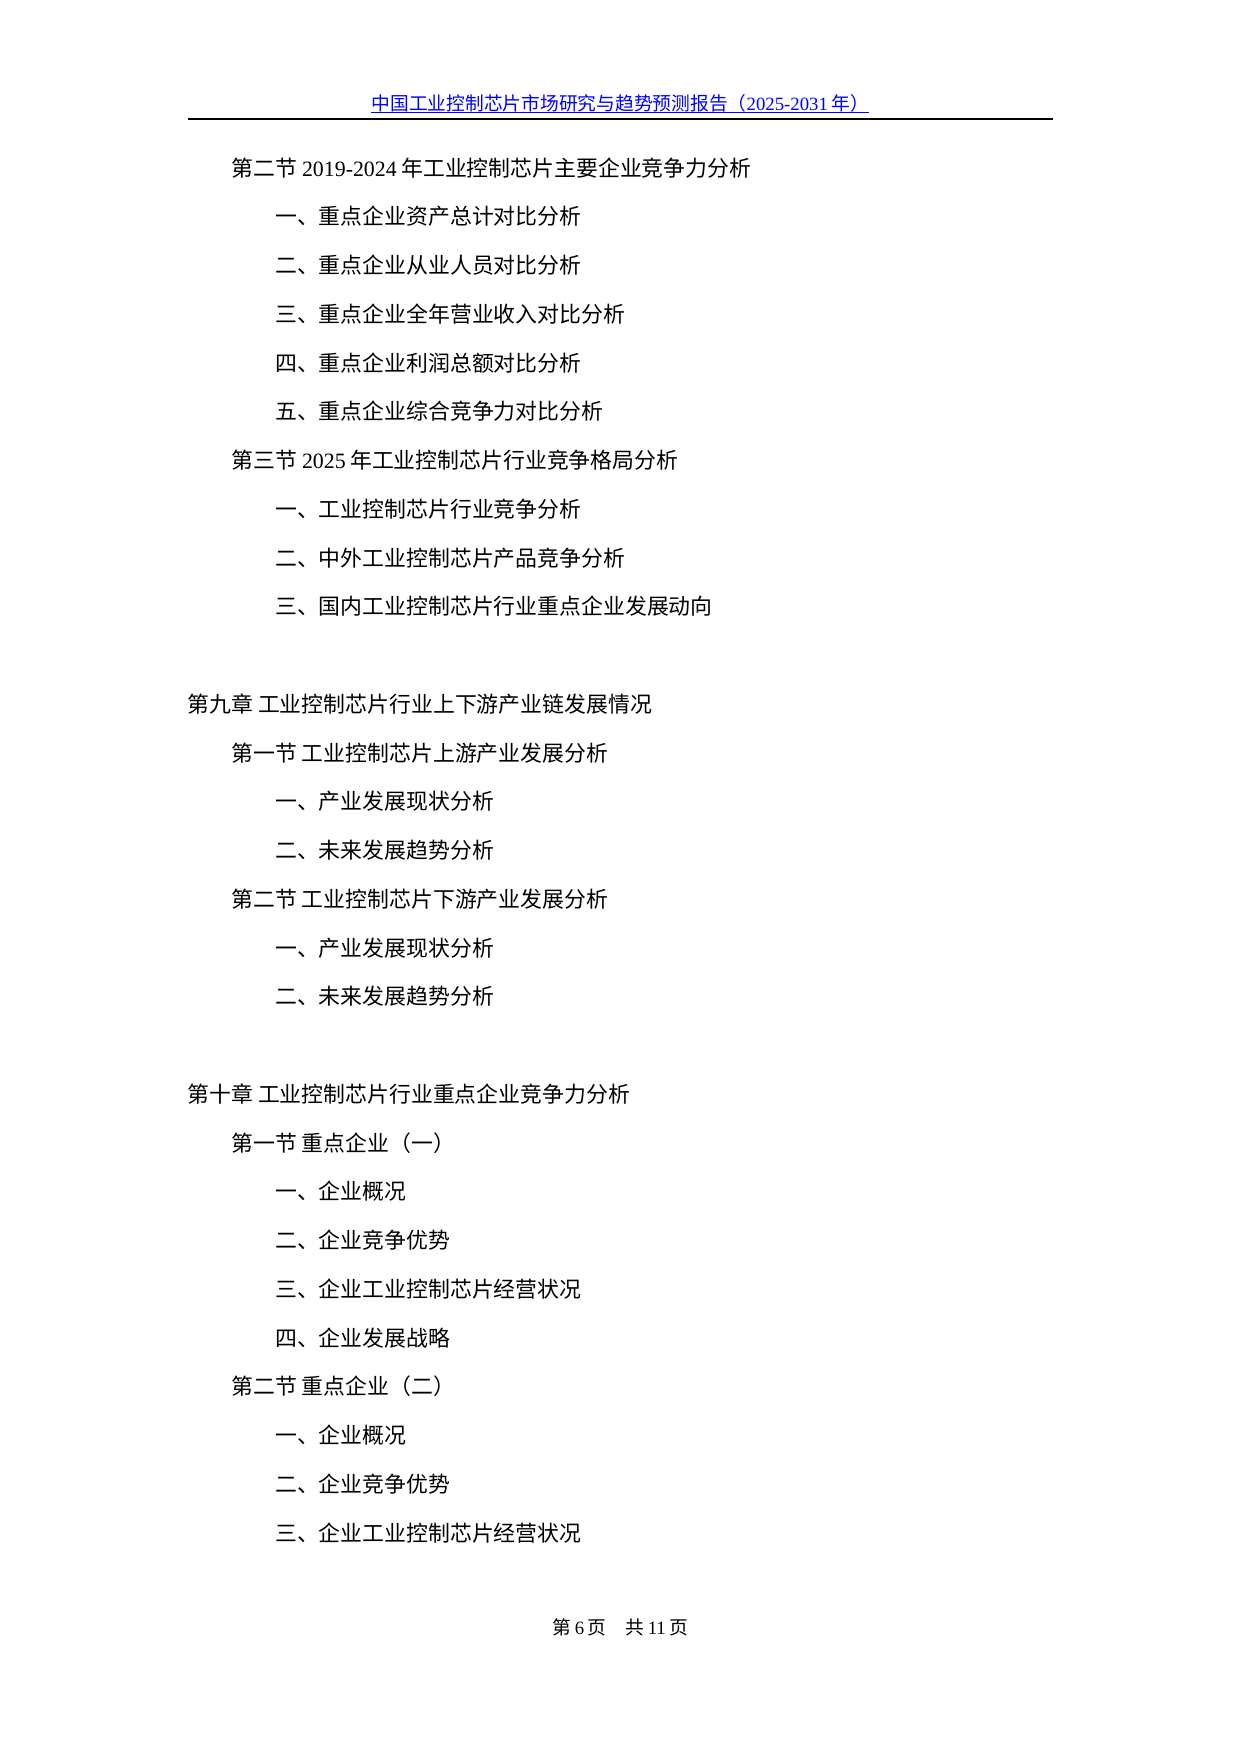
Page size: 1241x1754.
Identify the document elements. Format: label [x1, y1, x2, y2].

text [187, 150, 1053, 1548]
